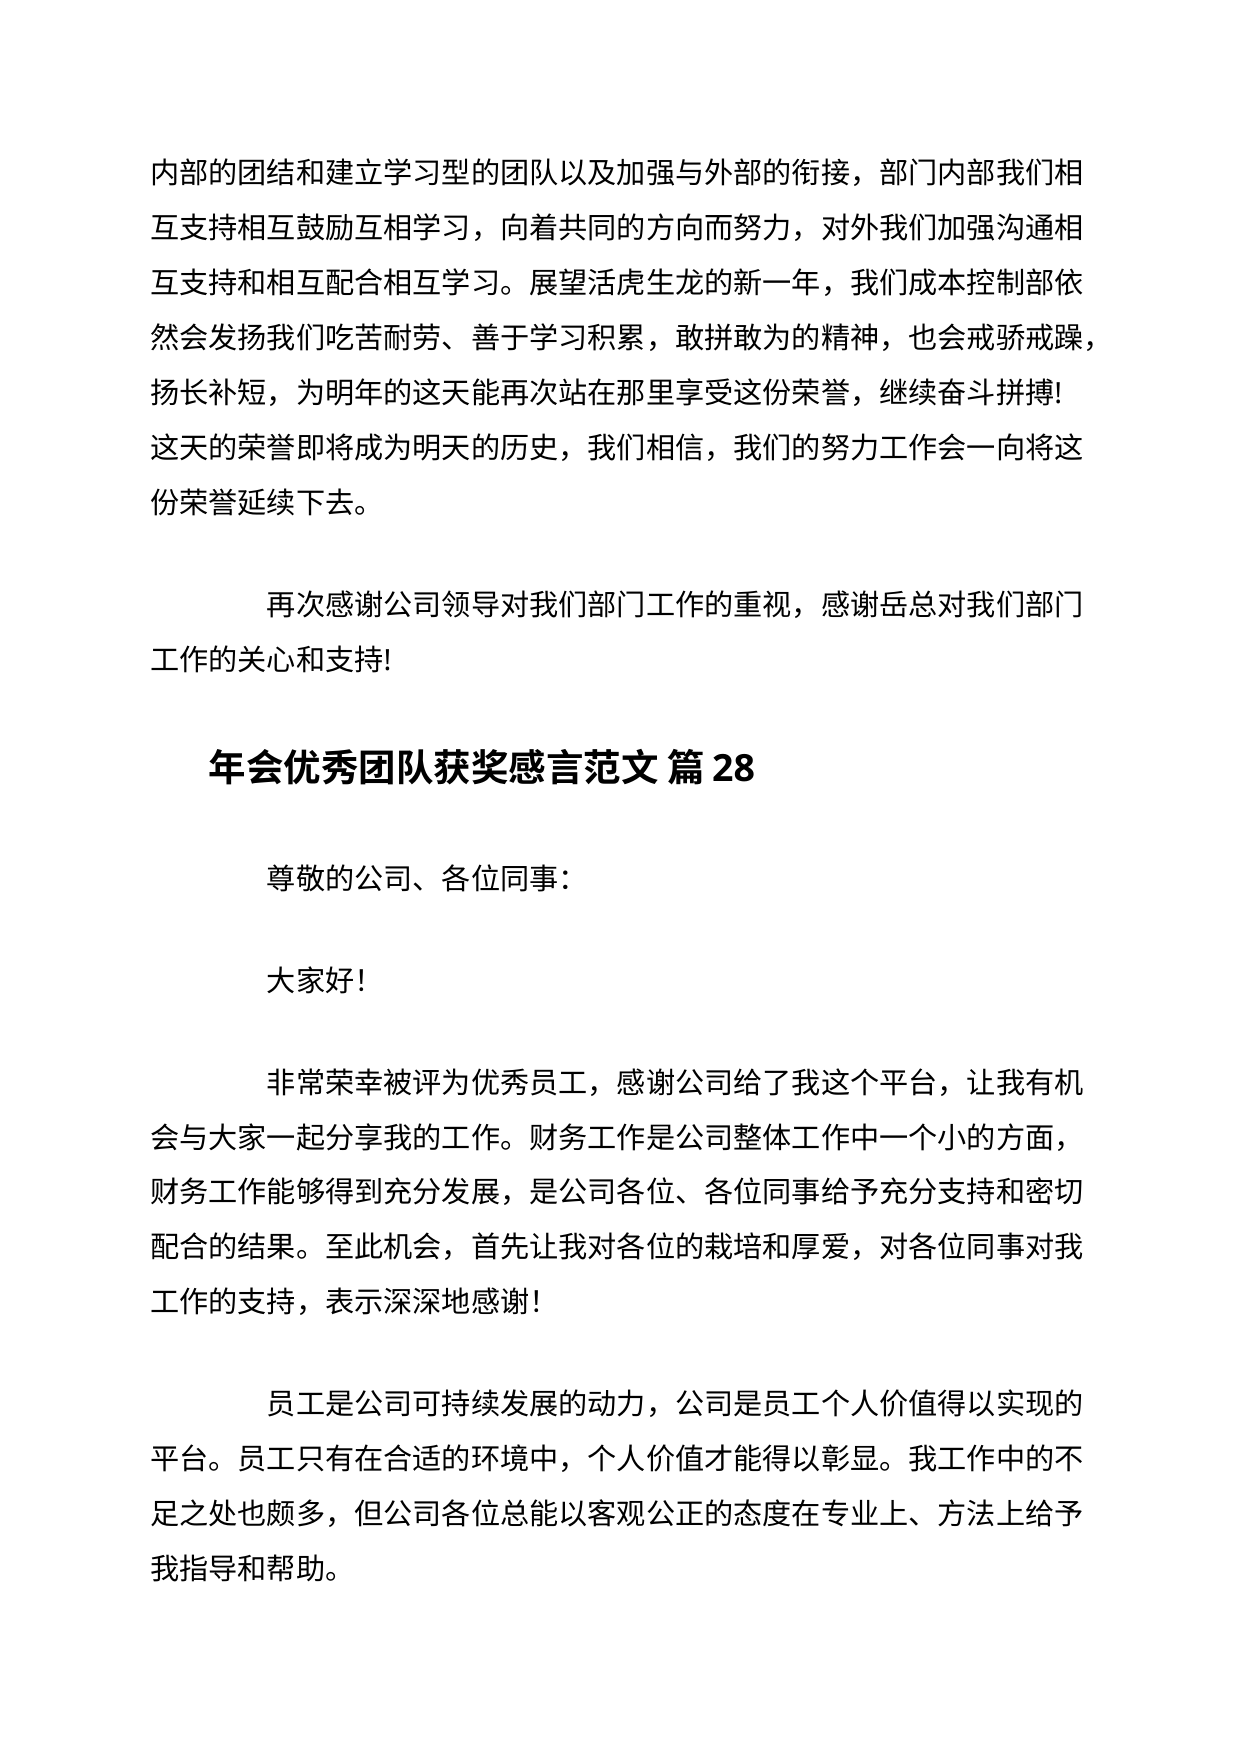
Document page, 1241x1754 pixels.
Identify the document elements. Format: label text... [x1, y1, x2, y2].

text 大家好！ [150, 957, 1090, 1000]
text 年会优秀团队获奖感言范文 篇28 [150, 738, 1090, 793]
text 员工是公司可持续发展的动力，公司是员工个人价值得以实现的平台。员工只有在合适的环境中，个人价值才能得以彰显。我工作中的不足之处也颇多，但公司各位总能以客观公正的态度在专业上、方法上给予我指导和帮助。 [150, 1381, 1090, 1588]
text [150, 150, 1090, 522]
text 非常荣幸被评为优秀员工，感谢公司给了我这个平台，让我有机会与大家一起分享我的工作。财务工作是公司整体工作中一个小的方面，财务工作能够得到充分发展，是公司各位、各位同事给予充分支持和密切配合的结果。至此机会，首先让我对各位的栽培和厚爱，对各位同事对我工作的支持，表示深深地感谢！ [150, 1059, 1090, 1321]
text 再次感谢公司领导对我们部门工作的重视，感谢岳总对我们部门工作的关心和支持! [150, 581, 1090, 678]
text 尊敬的公司、各位同事： [150, 856, 1090, 898]
